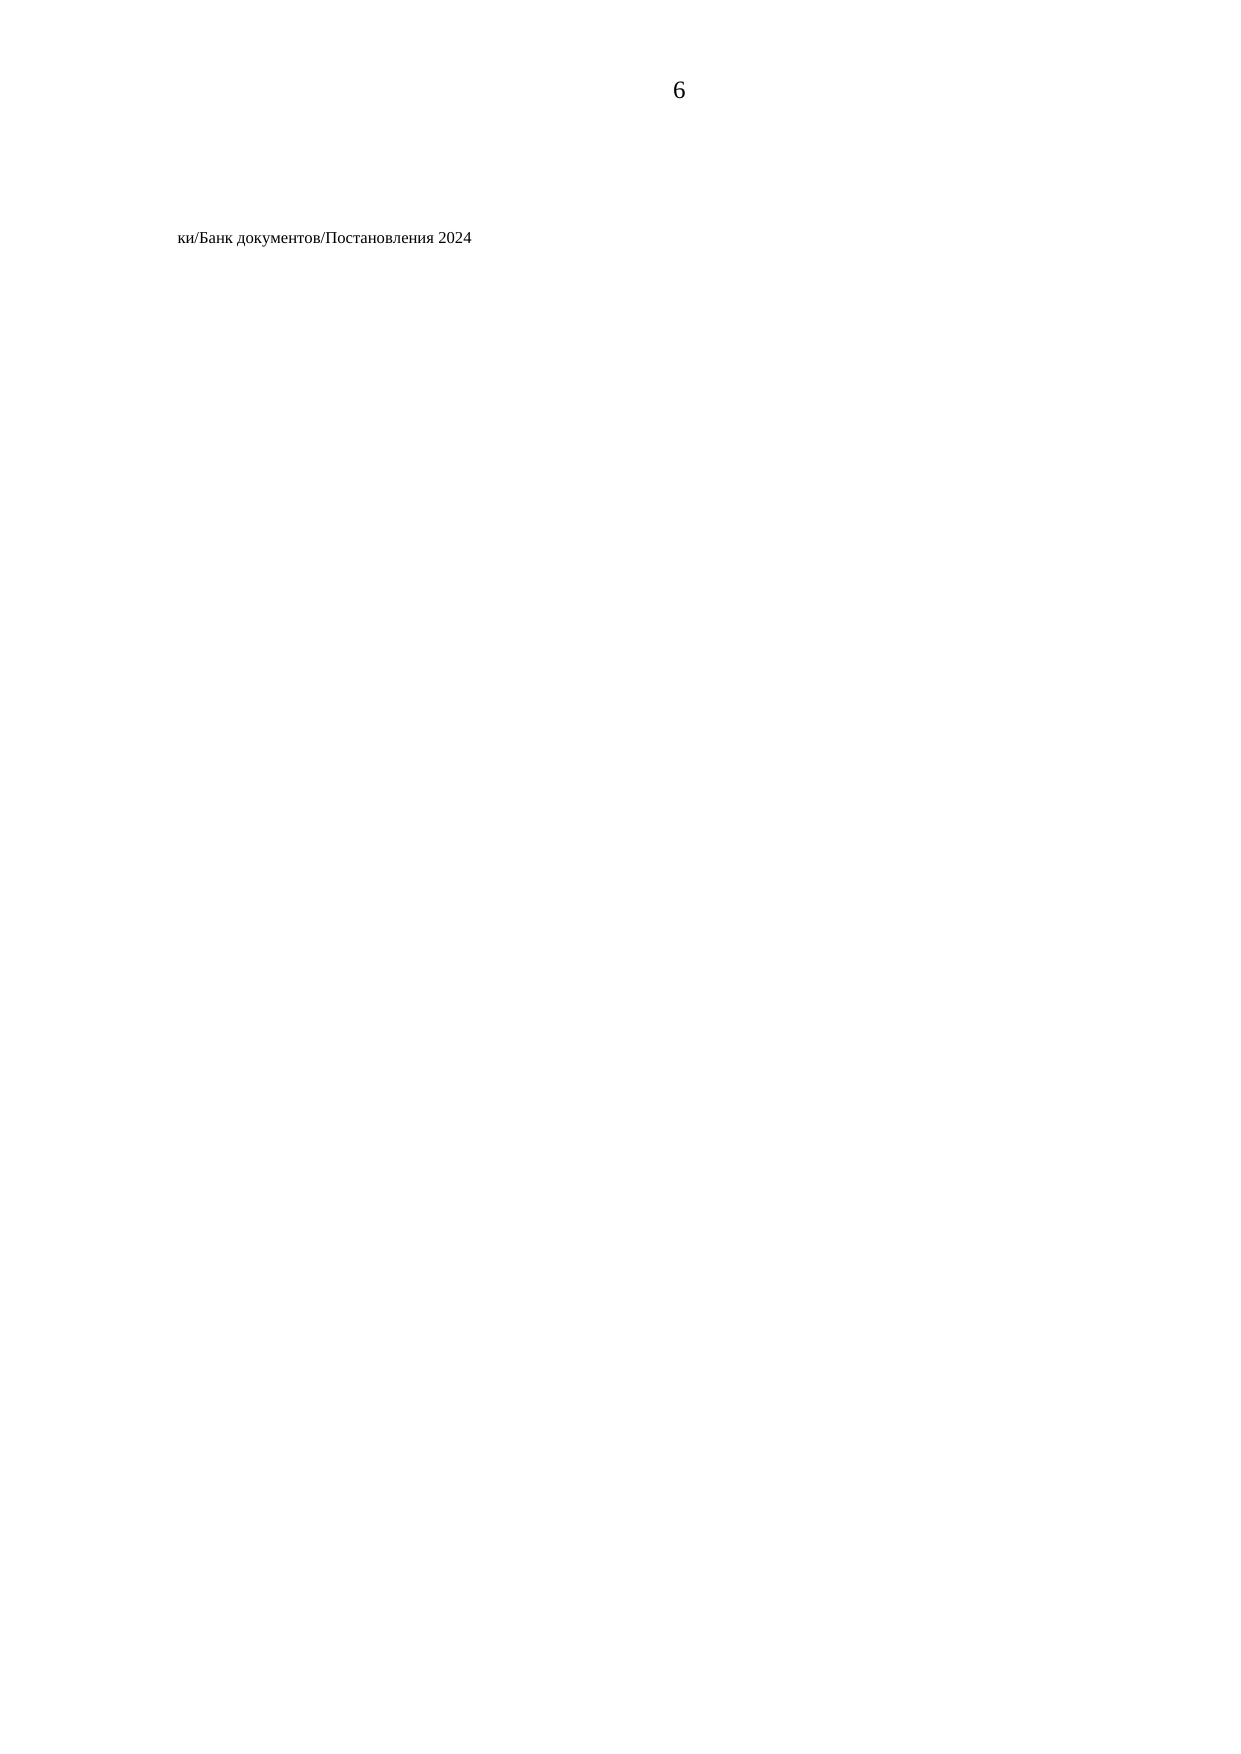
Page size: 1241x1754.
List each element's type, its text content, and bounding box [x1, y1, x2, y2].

text ки/Банк документов/Постановления 2024 [177, 228, 1181, 247]
